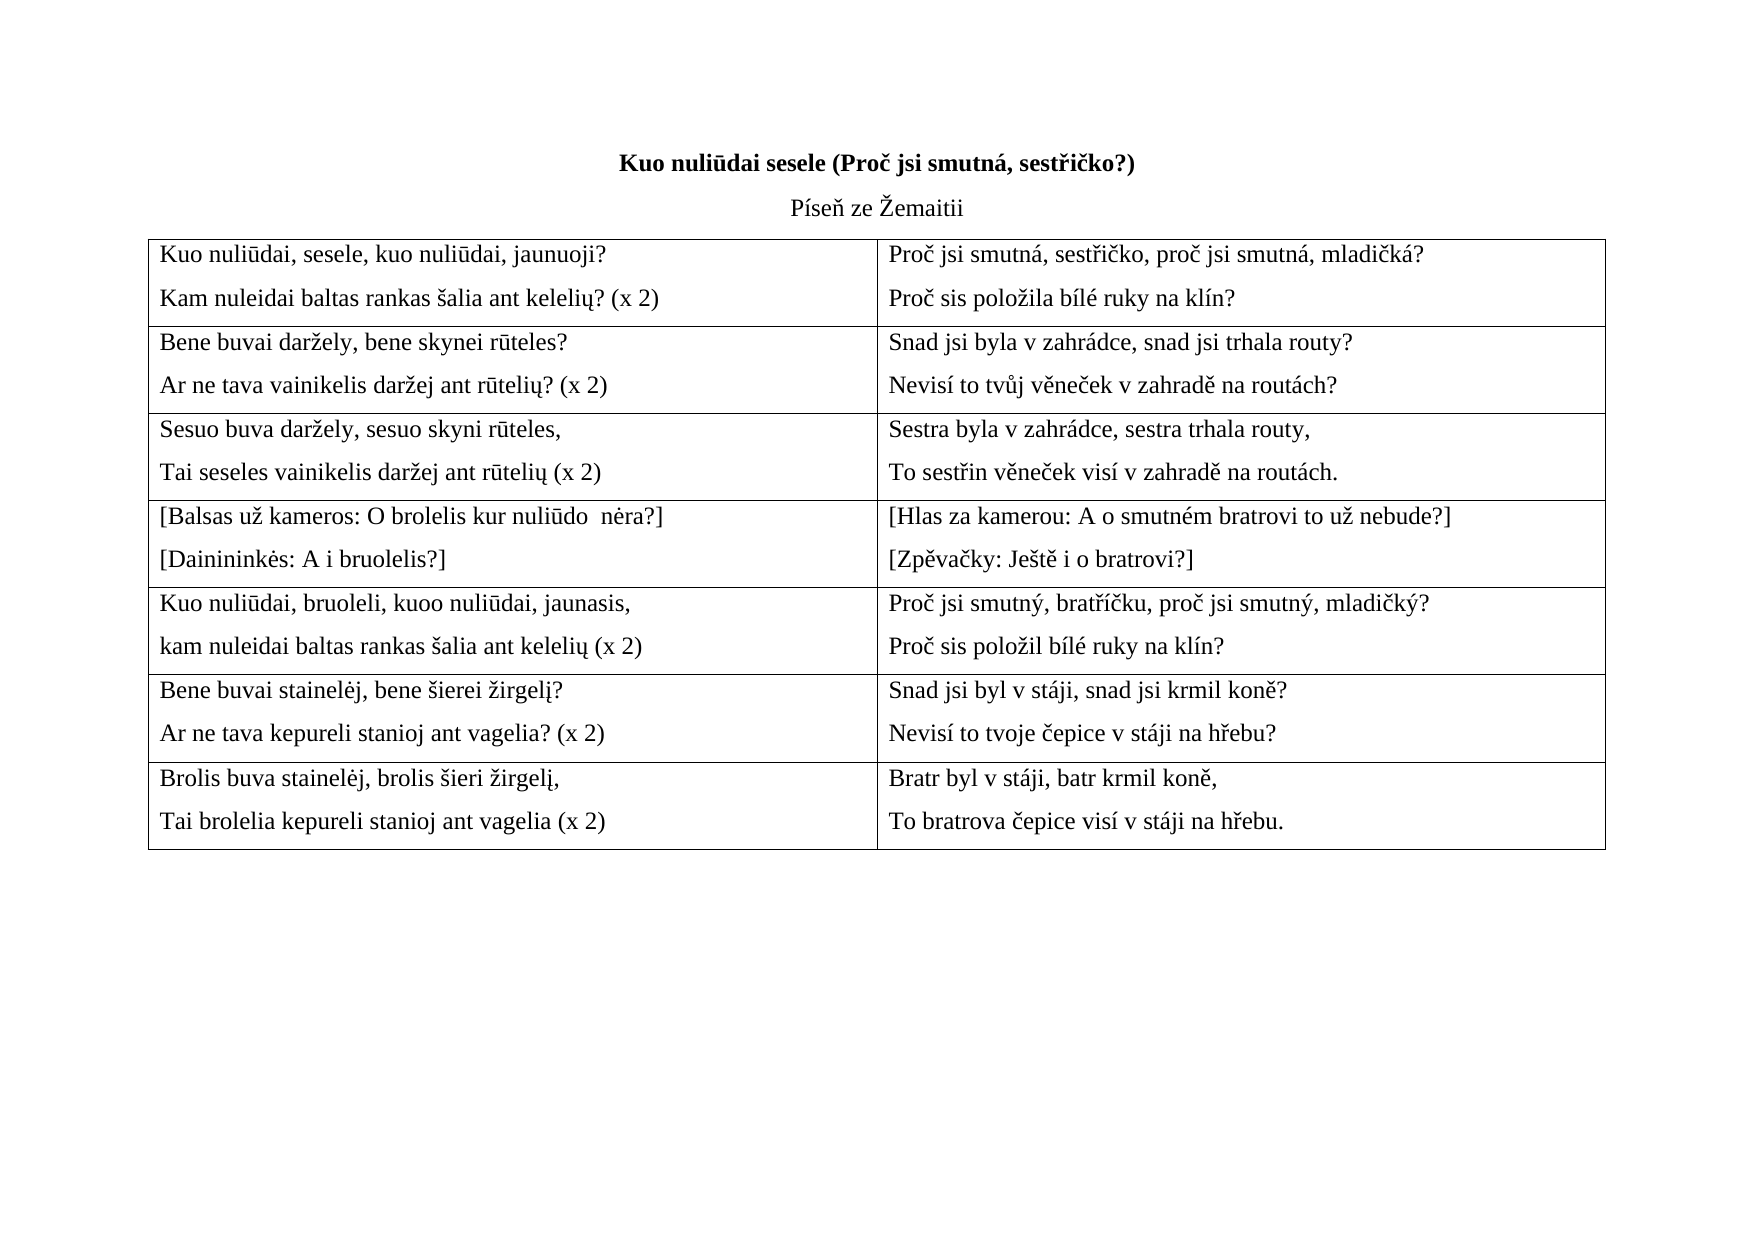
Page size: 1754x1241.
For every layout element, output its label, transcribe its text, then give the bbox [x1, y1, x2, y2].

table_cell Proč jsi smutný, bratříčku, proč jsi smutný, mladičký? Proč sis položil bílé ruky na klín? [878, 588, 1605, 674]
table_cell [Hlas za kamerou: A o smutném bratrovi to už nebude?] [Zpěvačky: Ještě i o bratrovi?] [878, 501, 1605, 587]
table_cell Bene buvai daržely, bene skynei rūteles? Ar ne tava vainikelis daržej ant rūtelių? (x 2) [149, 327, 877, 413]
table_cell [Balsas už kameros: O brolelis kur nuliūdo nėra?] [Dainininkės: A i bruolelis?] [149, 501, 877, 587]
table_cell Sestra byla v zahrádce, sestra trhala routy, To sestřin věneček visí v zahradě na routách. [878, 414, 1605, 500]
table_cell Brolis buva stainelėj, brolis šieri žirgelį, Tai brolelia kepureli stanioj ant vagelia (x 2) [149, 763, 877, 849]
table_cell Bratr byl v stáji, batr krmil koně, To bratrova čepice visí v stáji na hřebu. [878, 763, 1605, 849]
table_cell Bene buvai stainelėj, bene šierei žirgelį? Ar ne tava kepureli stanioj ant vagelia? (x 2) [149, 675, 877, 762]
table_header Proč jsi smutná, sestřičko, proč jsi smutná, mladičká? Proč sis položila bílé ruky na klín? [878, 240, 1605, 326]
table_cell Snad jsi byla v zahrádce, snad jsi trhala routy? Nevisí to tvůj věneček v zahradě na routách? [878, 327, 1605, 413]
table_cell Kuo nuliūdai, bruoleli, kuoo nuliūdai, jaunasis, kam nuleidai baltas rankas šalia ant kelelių (x 2) [149, 588, 877, 674]
table_header Kuo nuliūdai, sesele, kuo nuliūdai, jaunuoji? Kam nuleidai baltas rankas šalia ant kelelių? (x 2) [149, 240, 877, 326]
text Píseň ze Žemaitii [148, 193, 1606, 222]
table_cell Sesuo buva daržely, sesuo skyni rūteles, Tai seseles vainikelis daržej ant rūtelių (x 2) [149, 414, 877, 500]
table_cell Snad jsi byl v stáji, snad jsi krmil koně? Nevisí to tvoje čepice v stáji na hřebu? [878, 675, 1605, 762]
text Kuo nuliūdai sesele (Proč jsi smutná, sestřičko?) [148, 148, 1606, 176]
